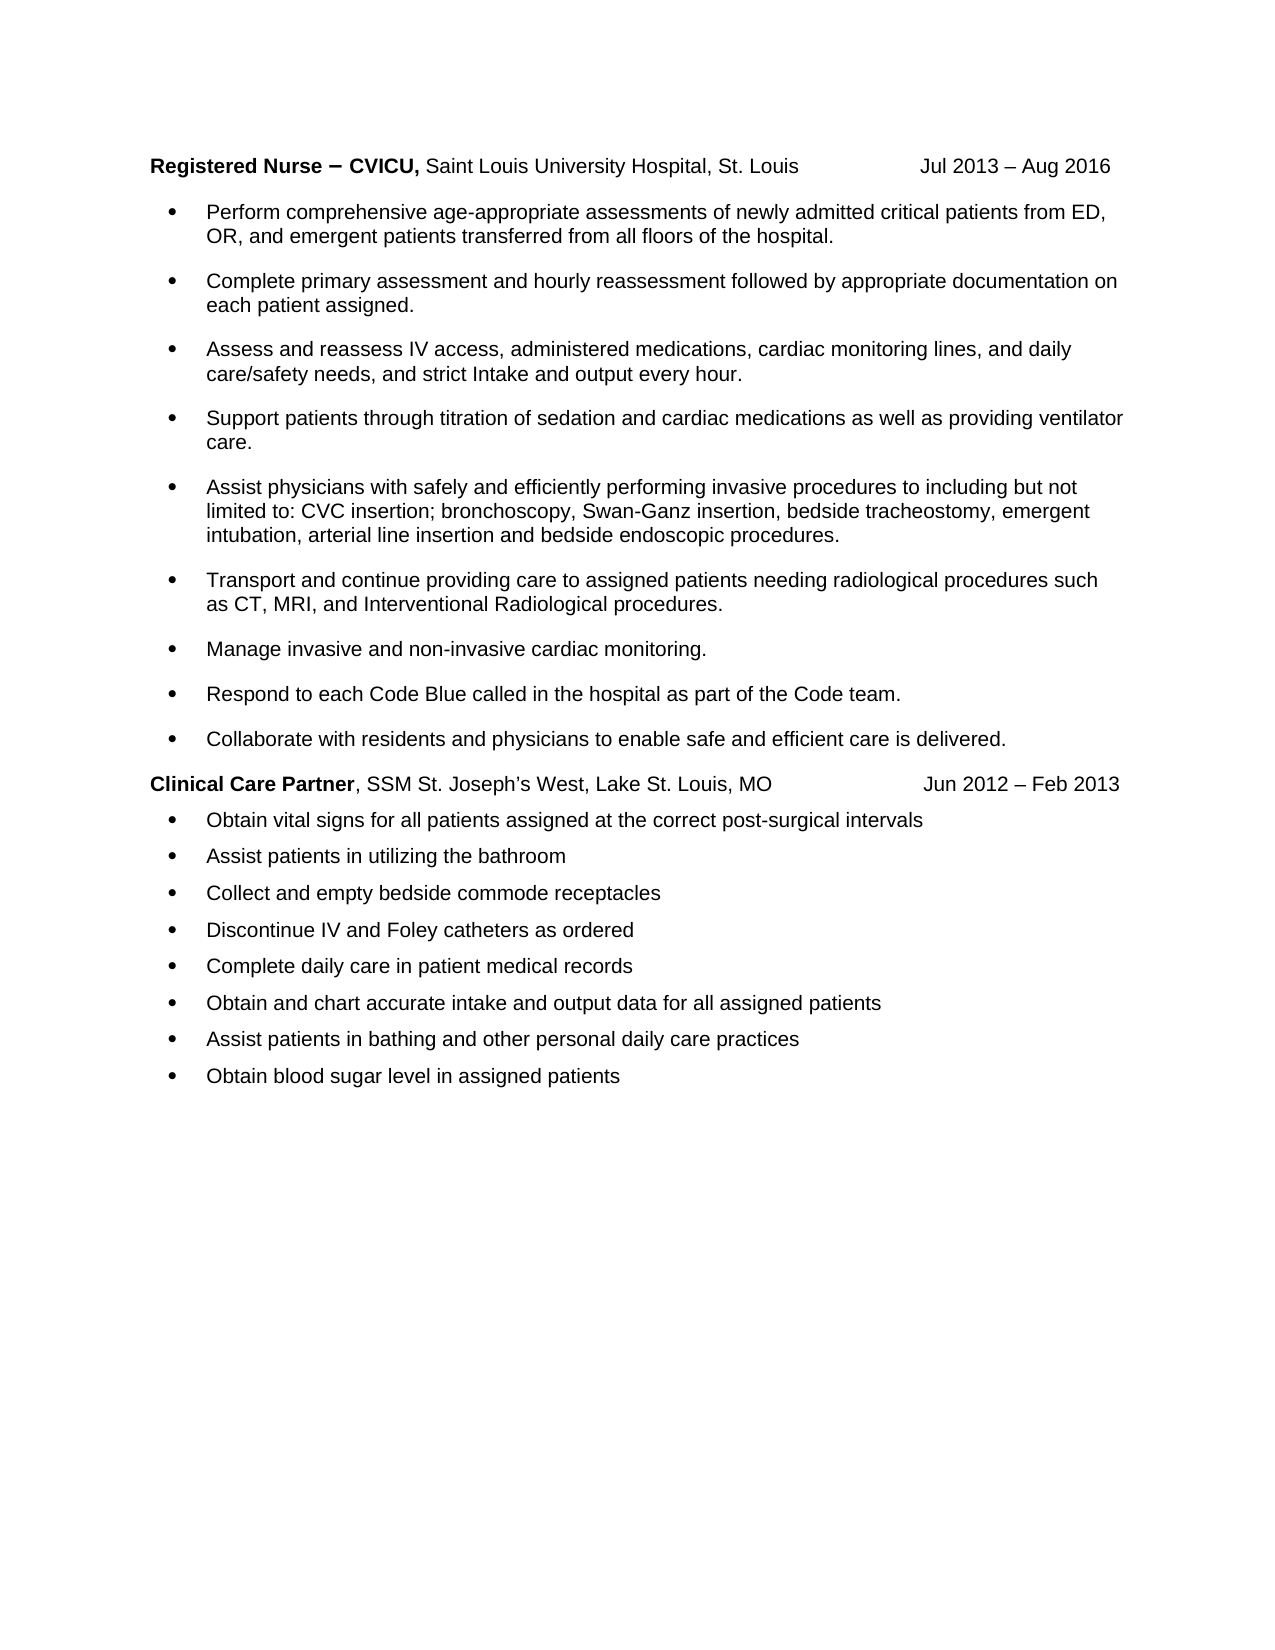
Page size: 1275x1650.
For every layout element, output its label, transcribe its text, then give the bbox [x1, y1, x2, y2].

list Transport and continue providing care to assigned patients needing radiological procedures such as CT, MRI, and Interventional Radiological procedures. [169, 568, 1125, 616]
list Obtain blood sugar level in assigned patients [169, 1064, 1125, 1088]
list Respond to each Code Blue called in the hospital as part of the Code team. [169, 682, 1125, 706]
list Collaborate with residents and physicians to enable safe and efficient care is delivered. [169, 726, 1125, 751]
text Registered Nurse – CVICU, Saint Louis University Hospital, St. Louis Jul 2013 – Aug 2016 [150, 150, 1125, 179]
list Complete primary assessment and hourly reassessment followed by appropriate documentation on each patient assigned. [169, 268, 1125, 316]
list Assist physicians with safely and efficiently performing invasive procedures to including but not limited to: CVC insertion; bronchoscopy, Swan-Ganz insertion, bedside tracheostomy, emergent intubation, arterial line insertion and bedside endoscopic procedures. [169, 475, 1125, 547]
list Obtain and chart accurate intake and output data for all assigned patients [169, 991, 1125, 1015]
text Clinical Care Partner, SSM St. Joseph’s West, Lake St. Louis, MO Jun 2012 – Feb 2013 [150, 771, 1125, 795]
list Discontinue IV and Foley catheters as ordered [169, 917, 1125, 942]
list Collect and empty bedside commode receptacles [169, 881, 1125, 905]
list Obtain vital signs for all patients assigned at the correct post-surgical intervals [169, 808, 1125, 832]
list Assist patients in bathing and other personal daily care practices [169, 1027, 1125, 1051]
list Assess and reassess IV access, administered medications, cardiac monitoring lines, and daily care/safety needs, and strict Intake and output every hour. [169, 337, 1125, 385]
list Complete daily care in patient medical records [169, 954, 1125, 978]
list Perform comprehensive age-appropriate assessments of newly admitted critical patients from ED, OR, and emergent patients transferred from all floors of the hospital. [169, 199, 1125, 248]
list Support patients through titration of sedation and cardiac medications as well as providing ventilator care. [169, 406, 1125, 454]
list Manage invasive and non-invasive cardiac monitoring. [169, 637, 1125, 661]
list Assist patients in utilizing the bathroom [169, 844, 1125, 868]
